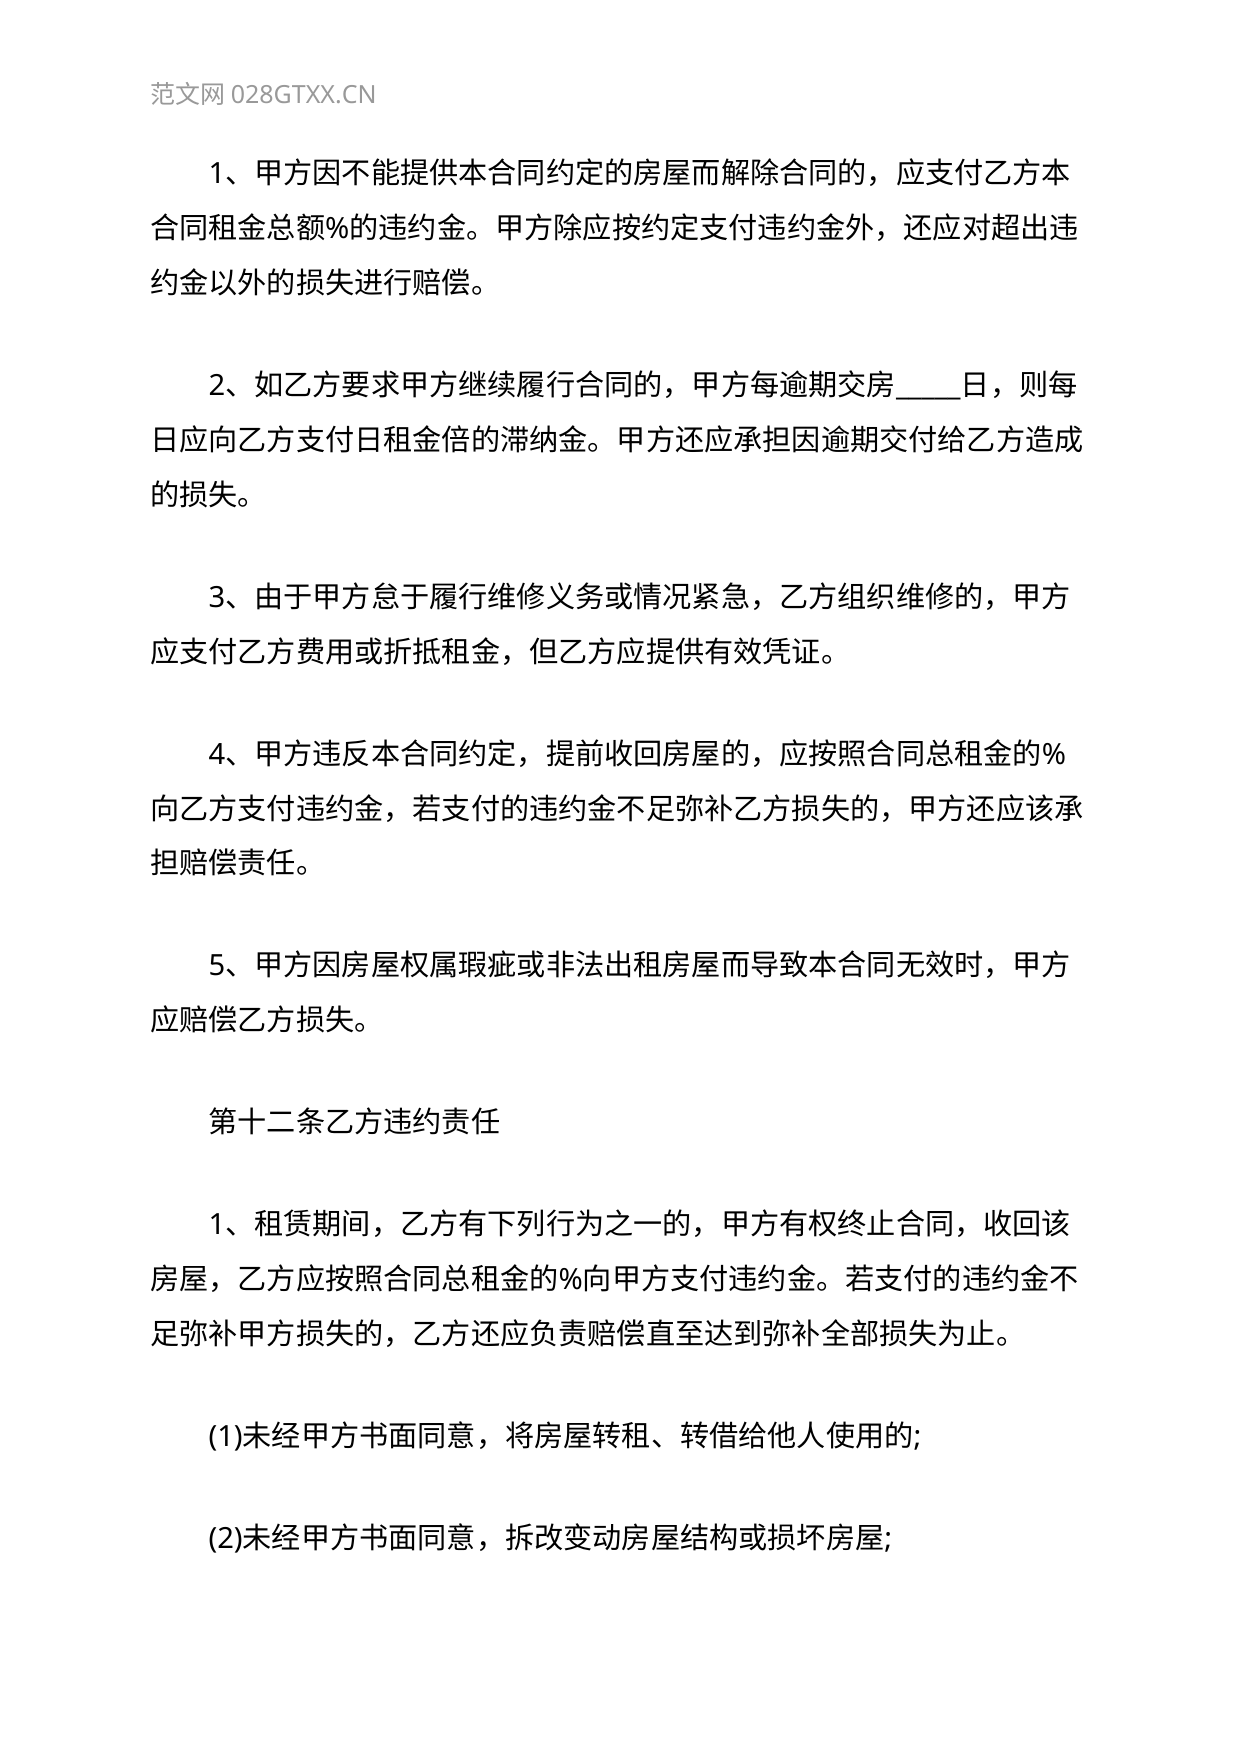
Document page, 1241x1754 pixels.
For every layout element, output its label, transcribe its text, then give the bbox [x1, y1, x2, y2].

text 1、甲方因不能提供本合同约定的房屋而解除合同的，应支付乙方本合同租金总额%的违约金。甲方除应按约定支付违约金外，还应对超出违约金以外的损失进行赔偿。 [150, 150, 1090, 302]
text 第十二条乙方违约责任 [150, 1099, 1090, 1141]
text 4、甲方违反本合同约定，提前收回房屋的，应按照合同总租金的%向乙方支付违约金，若支付的违约金不足弥补乙方损失的，甲方还应该承担赔偿责任。 [150, 730, 1090, 882]
text (2)未经甲方书面同意，拆改变动房屋结构或损坏房屋; [150, 1514, 1090, 1557]
text (1)未经甲方书面同意，将房屋转租、转借给他人使用的; [150, 1412, 1090, 1454]
text 3、由于甲方怠于履行维修义务或情况紧急，乙方组织维修的，甲方应支付乙方费用或折抵租金，但乙方应提供有效凭证。 [150, 573, 1090, 671]
text 1、租赁期间，乙方有下列行为之一的，甲方有权终止合同，收回该房屋，乙方应按照合同总租金的%向甲方支付违约金。若支付的违约金不足弥补甲方损失的，乙方还应负责赔偿直至达到弥补全部损失为止。 [150, 1200, 1090, 1353]
text 2、如乙方要求甲方继续履行合同的，甲方每逾期交房_____日，则每日应向乙方支付日租金倍的滞纳金。甲方还应承担因逾期交付给乙方造成的损失。 [150, 362, 1090, 514]
text 5、甲方因房屋权属瑕疵或非法出租房屋而导致本合同无效时，甲方应赔偿乙方损失。 [150, 942, 1090, 1039]
